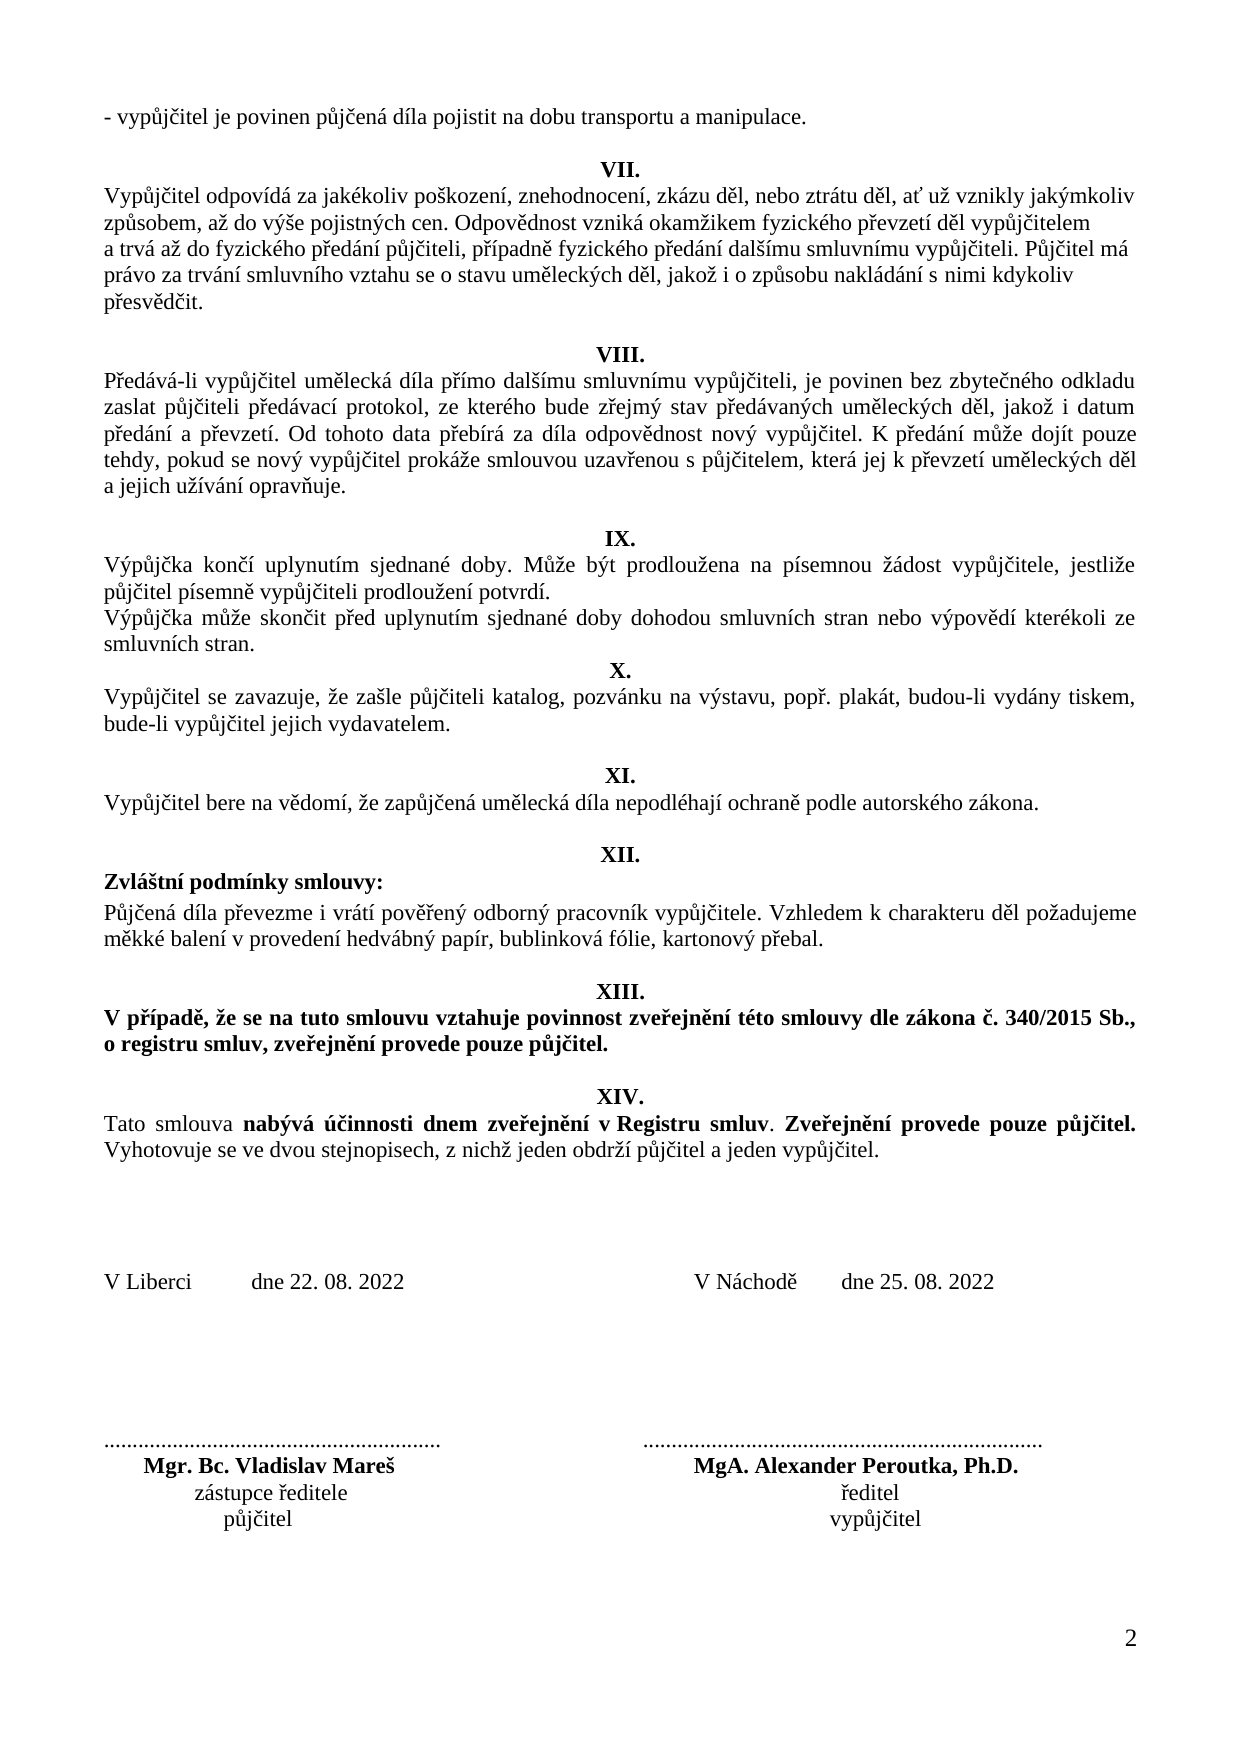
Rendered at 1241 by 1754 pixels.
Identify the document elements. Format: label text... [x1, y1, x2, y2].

text VIII. [103, 341, 1137, 367]
text XII. [103, 841, 1137, 868]
text X. [103, 657, 1137, 683]
text Výpůjčka končí uplynutím sjednané doby. Může být prodloužena na písemnou žádost vypůjčitele, jestliže půjčitel písemně vypůjčiteli prodloužení potvrdí. [103, 551, 1137, 604]
text Předává-li vypůjčitel umělecká díla přímo dalšímu smluvnímu vypůjčiteli, je povinen bez zbytečného odkladu zaslat půjčiteli předávací protokol, ze kterého bude zřejmý stav předávaných uměleckých děl, jakož i datum předání a převzetí. Od tohoto data přebírá za díla odpovědnost nový vypůjčitel. K předání může dojít pouze tehdy, pokud se nový vypůjčitel prokáže smlouvou uzavřenou s půjčitelem, která jej k převzetí uměleckých děl a jejich užívání opravňuje. [103, 367, 1137, 499]
text Půjčená díla převezme i vrátí pověřený odborný pracovník vypůjčitele. Vzhledem k charakteru děl požadujeme měkké balení v provedení hedvábný papír, bublinková fólie, kartonový přebal. [103, 899, 1137, 951]
text Zvláštní podmínky smlouvy: [103, 868, 1137, 894]
text IX. [103, 525, 1137, 551]
text ........................................................... ...................................................................... [103, 1426, 1137, 1452]
text - vypůjčitel je povinen půjčená díla pojistit na dobu transportu a manipulace. [103, 103, 1137, 130]
text XI. [103, 762, 1137, 789]
text Vypůjčitel bere na vědomí, že zapůjčená umělecká díla nepodléhají ochraně podle autorského zákona. [103, 789, 1137, 815]
text Mgr. Bc. Vladislav Mareš MgA. Alexander Peroutka, Ph.D. [103, 1452, 1137, 1478]
text Vypůjčitel se zavazuje, že zašle půjčiteli katalog, pozvánku na výstavu, popř. plakát, budou-li vydány tiskem, bude-li vypůjčitel jejich vydavatelem. [103, 683, 1137, 736]
text Výpůjčka může skončit před uplynutím sjednané doby dohodou smluvních stran nebo výpovědí kterékoli ze smluvních stran. [103, 604, 1137, 657]
text XIII. [103, 978, 1137, 1004]
text V Liberci dne 22. 08. 2022 V Náchodě dne 25. 08. 2022 [103, 1268, 1137, 1294]
text půjčitel vypůjčitel [103, 1505, 1137, 1531]
text XIV. [103, 1083, 1137, 1109]
text Vypůjčitel odpovídá za jakékoliv poškození, znehodnocení, zkázu děl, nebo ztrátu děl, ať už vznikly jakýmkoliv způsobem, až do výše pojistných cen. Odpovědnost vzniká okamžikem fyzického převzetí děl vypůjčitelem a trvá až do fyzického předání půjčiteli, případně fyzického předání dalšímu smluvnímu vypůjčiteli. Půjčitel má právo za trvání smluvního vztahu se o stavu uměleckých děl, jakož i o způsobu nakládání s nimi kdykoliv přesvědčit. [103, 182, 1137, 314]
text V případě, že se na tuto smlouvu vztahuje povinnost zveřejnění této smlouvy dle zákona č. 340/2015 Sb., o registru smluv, zveřejnění provede pouze půjčitel. [103, 1004, 1137, 1057]
text Tato smlouva nabývá účinnosti dnem zveřejnění v Registru smluv. Zveřejnění provede pouze půjčitel. Vyhotovuje se ve dvou stejnopisech, z nichž jeden obdrží půjčitel a jeden vypůjčitel. [103, 1109, 1137, 1162]
text VII. [103, 156, 1137, 182]
text zástupce ředitele ředitel [103, 1478, 1137, 1505]
